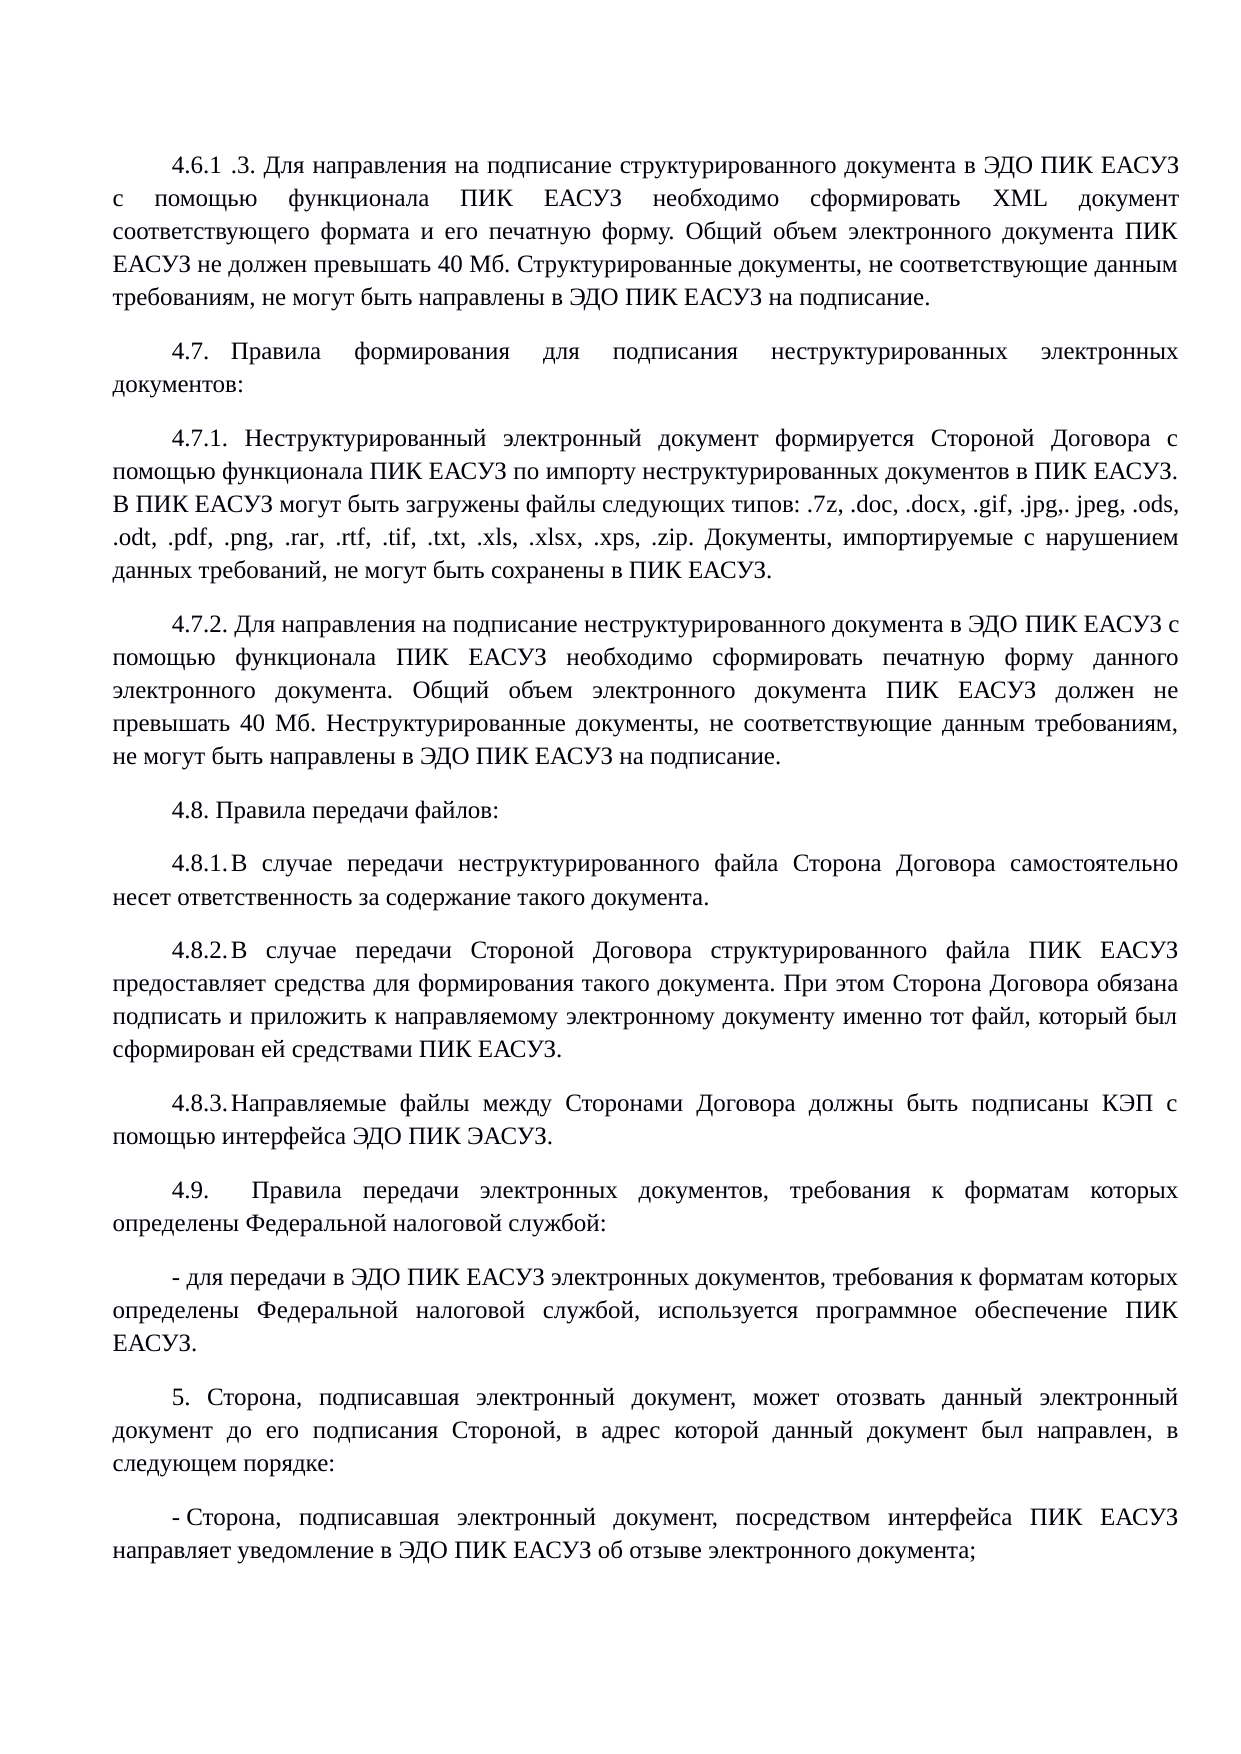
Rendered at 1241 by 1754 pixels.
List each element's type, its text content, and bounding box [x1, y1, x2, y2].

list 4.7.2. Для направления на подписание неструктурированного документа в ЭДО ПИК ЕАСУЗ с помощью функционала ПИК ЕАСУЗ необходимо сформировать печатную форму данного электронного документа. Общий объем электронного документа ПИК ЕАСУЗ должен не превышать 40 Мб. Неструктурированные документы, не соответствующие данным требованиям, не могут быть направлены в ЭДО ПИК ЕАСУЗ на подписание. [112, 609, 1179, 769]
list 4.7. Правила формирования для подписания неструктурированных электронных документов: [112, 336, 1179, 398]
list 5. Сторона, подписавшая электронный документ, может отозвать данный электронный документ до его подписания Стороной, в адрес которой данный документ был направлен, в следующем порядке: [112, 1382, 1179, 1477]
list 4.8.1. В случае передачи неструктурированного файла Сторона Договора самостоятельно несет ответственность за содержание такого документа. [112, 848, 1179, 910]
list 4.7.1. Неструктурированный электронный документ формируется Стороной Договора с помощью функционала ПИК ЕАСУЗ по импорту неструктурированных документов в ПИК ЕАСУЗ. В ПИК ЕАСУЗ могут быть загружены файлы следующих типов: .7z, .doc, .docx, .gif, .jpg,. jpeg, .ods, .odt, .pdf, .png, .rar, .rtf, .tif, .txt, .xls, .xlsx, .xps, .zip. Документы, импортируемые с нарушением данных требований, не могут быть сохранены в ПИК ЕАСУЗ. [112, 423, 1179, 584]
list - для передачи в ЭДО ПИК ЕАСУЗ электронных документов, требования к форматам которых определены Федеральной налоговой службой, используется программное обеспечение ПИК ЕАСУЗ. [112, 1262, 1179, 1357]
list - Сторона, подписавшая электронный документ, посредством интерфейса ПИК ЕАСУЗ направляет уведомление в ЭДО ПИК ЕАСУЗ об отзыве электронного документа; [112, 1502, 1179, 1564]
list 4.6.1 .3. Для направления на подписание структурированного документа в ЭДО ПИК ЕАСУЗ с помощью функционала ПИК ЕАСУЗ необходимо сформировать XML документ соответствующего формата и его печатную форму. Общий объем электронного документа ПИК ЕАСУЗ не должен превышать 40 Мб. Структурированные документы, не соответствующие данным требованиям, не могут быть направлены в ЭДО ПИК ЕАСУЗ на подписание. [112, 150, 1179, 311]
list 4.8.3. Направляемые файлы между Сторонами Договора должны быть подписаны КЭП с помощью интерфейса ЭДО ПИК ЭАСУЗ. [112, 1088, 1179, 1150]
list 4.8.2. В случае передачи Стороной Договора структурированного файла ПИК ЕАСУЗ предоставляет средства для формирования такого документа. При этом Сторона Договора обязана подписать и приложить к направляемому электронному документу именно тот файл, который был сформирован ей средствами ПИК ЕАСУЗ. [112, 935, 1179, 1063]
list 4.8. Правила передачи файлов: [112, 795, 1179, 823]
list 4.9. Правила передачи электронных документов, требования к форматам которых определены Федеральной налоговой службой: [112, 1175, 1179, 1237]
